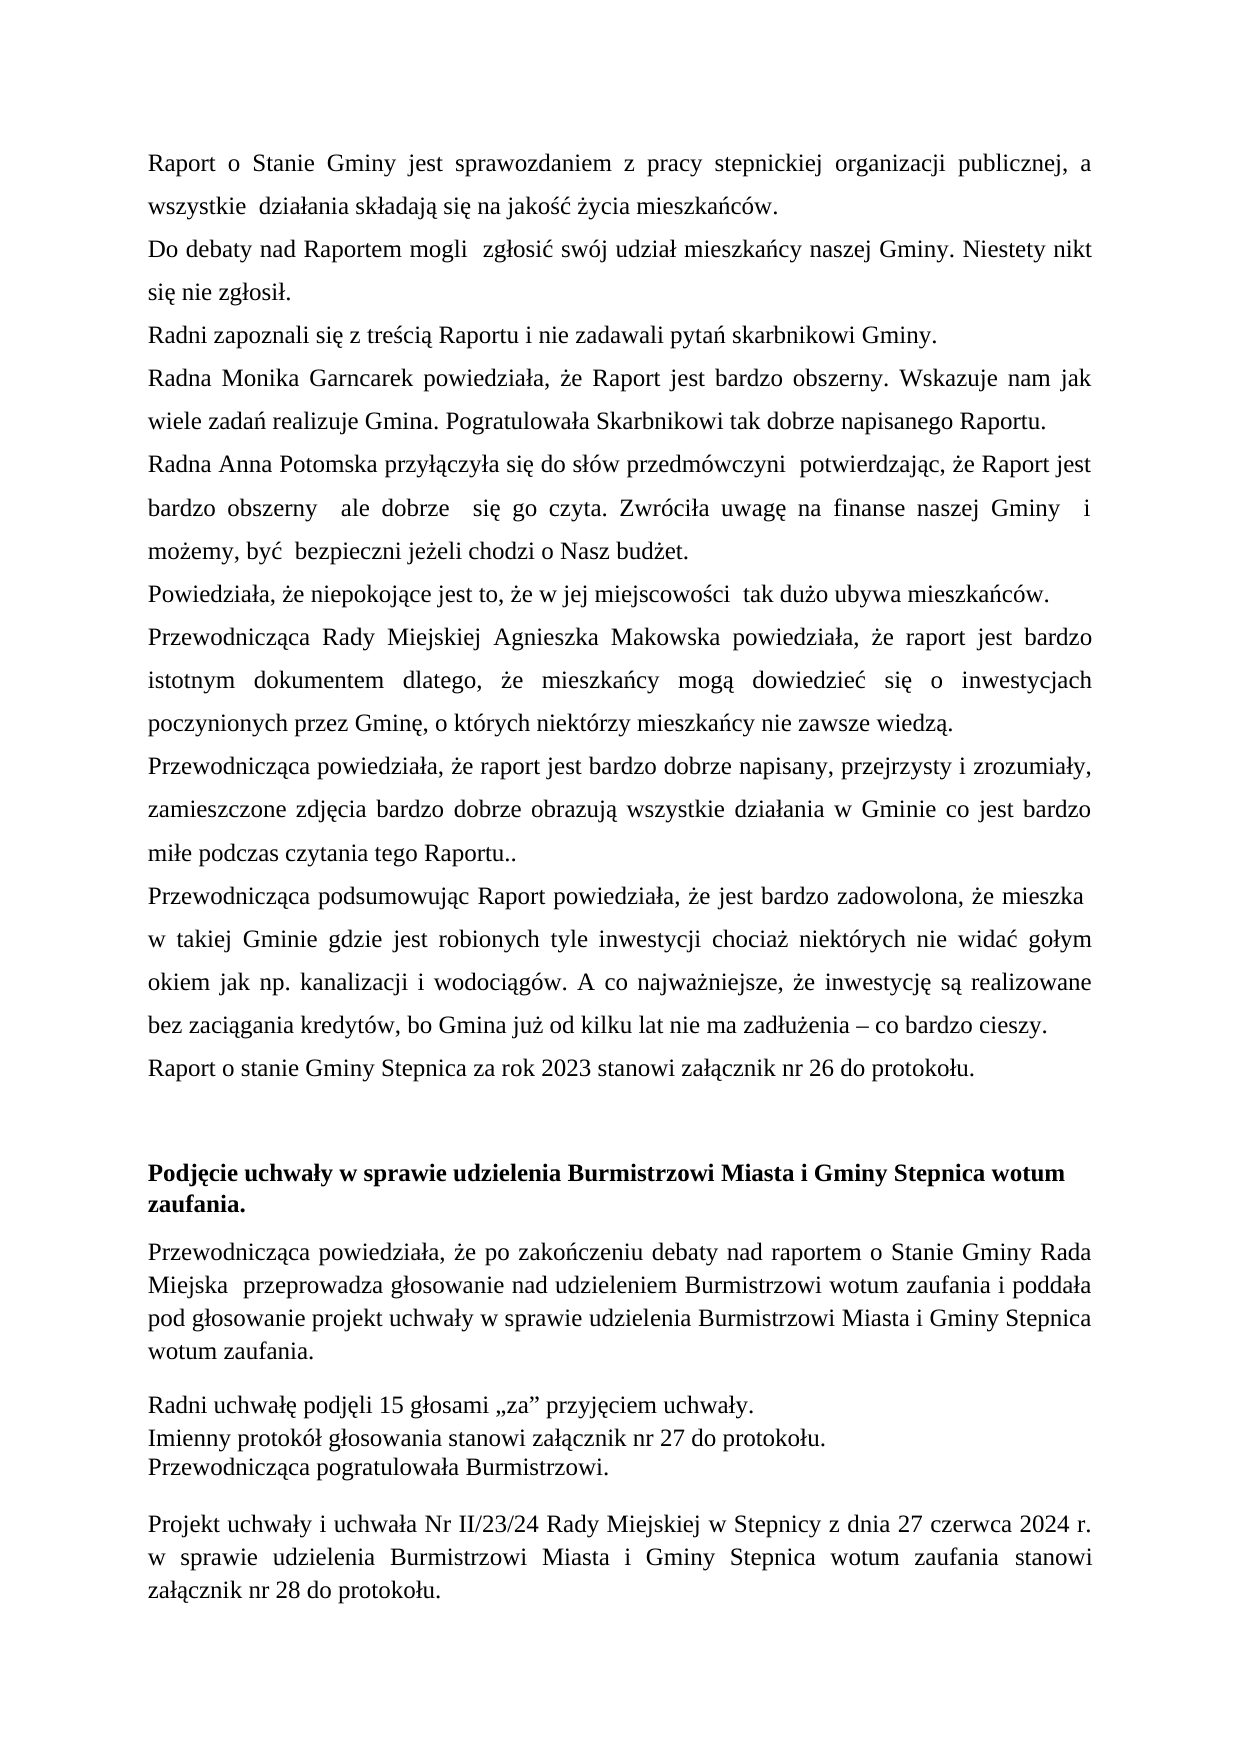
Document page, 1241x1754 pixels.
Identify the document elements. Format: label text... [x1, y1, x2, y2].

text Projekt uchwały i uchwała Nr II/23/24 Rady Miejskiej w Stepnicy z dnia 27 czerwca 2024 r. w sprawie udzielenia Burmistrzowi Miasta i Gminy Stepnica wotum zaufania stanowi załącznik nr 28 do protokołu. [148, 1509, 1093, 1604]
text Powiedziała, że niepokojące jest to, że w jej miejscowości tak dużo ubywa mieszkańców. [148, 579, 1093, 608]
text Radni uchwałę podjęli 15 głosami „za” przyjęciem uchwały. [148, 1390, 1093, 1419]
text Przewodnicząca pogratulowała Burmistrzowi. [148, 1452, 1093, 1481]
text Radna Anna Potomska przyłączyła się do słów przedmówczyni potwierdzając, że Raport jest bardzo obszerny ale dobrze się go czyta. Zwróciła uwagę na finanse naszej Gminy i możemy, być bezpieczni jeżeli chodzi o Nasz budżet. [148, 449, 1093, 564]
text Raport o Stanie Gminy jest sprawozdaniem z pracy stepnickiej organizacji publicznej, a wszystkie działania składają się na jakość życia mieszkańców. [148, 148, 1093, 219]
text Przewodnicząca podsumowując Raport powiedziała, że jest bardzo zadowolona, że mieszka w takiej Gminie gdzie jest robionych tyle inwestycji chociaż niektórych nie widać gołym okiem jak np. kanalizacji i wodociągów. A co najważniejsze, że inwestycję są realizowane bez zaciągania kredytów, bo Gmina już od kilku lat nie ma zadłużenia – co bardzo cieszy. [148, 881, 1093, 1039]
text Przewodnicząca Rady Miejskiej Agnieszka Makowska powiedziała, że raport jest bardzo istotnym dokumentem dlatego, że mieszkańcy mogą dowiedzieć się o inwestycjach poczynionych przez Gminę, o których niektórzy mieszkańcy nie zawsze wiedzą. [148, 622, 1093, 737]
text Radna Monika Garncarek powiedziała, że Raport jest bardzo obszerny. Wskazuje nam jak wiele zadań realizuje Gmina. Pogratulowała Skarbnikowi tak dobrze napisanego Raportu. [148, 363, 1093, 435]
text Przewodnicząca powiedziała, że raport jest bardzo dobrze napisany, przejrzysty i zrozumiały, zamieszczone zdjęcia bardzo dobrze obrazują wszystkie działania w Gminie co jest bardzo miłe podczas czytania tego Raportu.. [148, 751, 1093, 866]
text Do debaty nad Raportem mogli zgłosić swój udział mieszkańcy naszej Gminy. Niestety nikt się nie zgłosił. [148, 234, 1093, 306]
text Raport o stanie Gminy Stepnica za rok 2023 stanowi załącznik nr 26 do protokołu. [148, 1053, 1093, 1082]
text Imienny protokół głosowania stanowi załącznik nr 27 do protokołu. [148, 1423, 1093, 1452]
text Podjęcie uchwały w sprawie udzielenia Burmistrzowi Miasta i Gminy Stepnica wotum zaufania. [148, 1158, 1093, 1218]
text Przewodnicząca powiedziała, że po zakończeniu debaty nad raportem o Stanie Gminy Rada Miejska przeprowadza głosowanie nad udzieleniem Burmistrzowi wotum zaufania i poddała pod głosowanie projekt uchwały w sprawie udzielenia Burmistrzowi Miasta i Gminy Stepnica wotum zaufania. [148, 1237, 1093, 1365]
text Radni zapoznali się z treścią Raportu i nie zadawali pytań skarbnikowi Gminy. [148, 320, 1093, 349]
